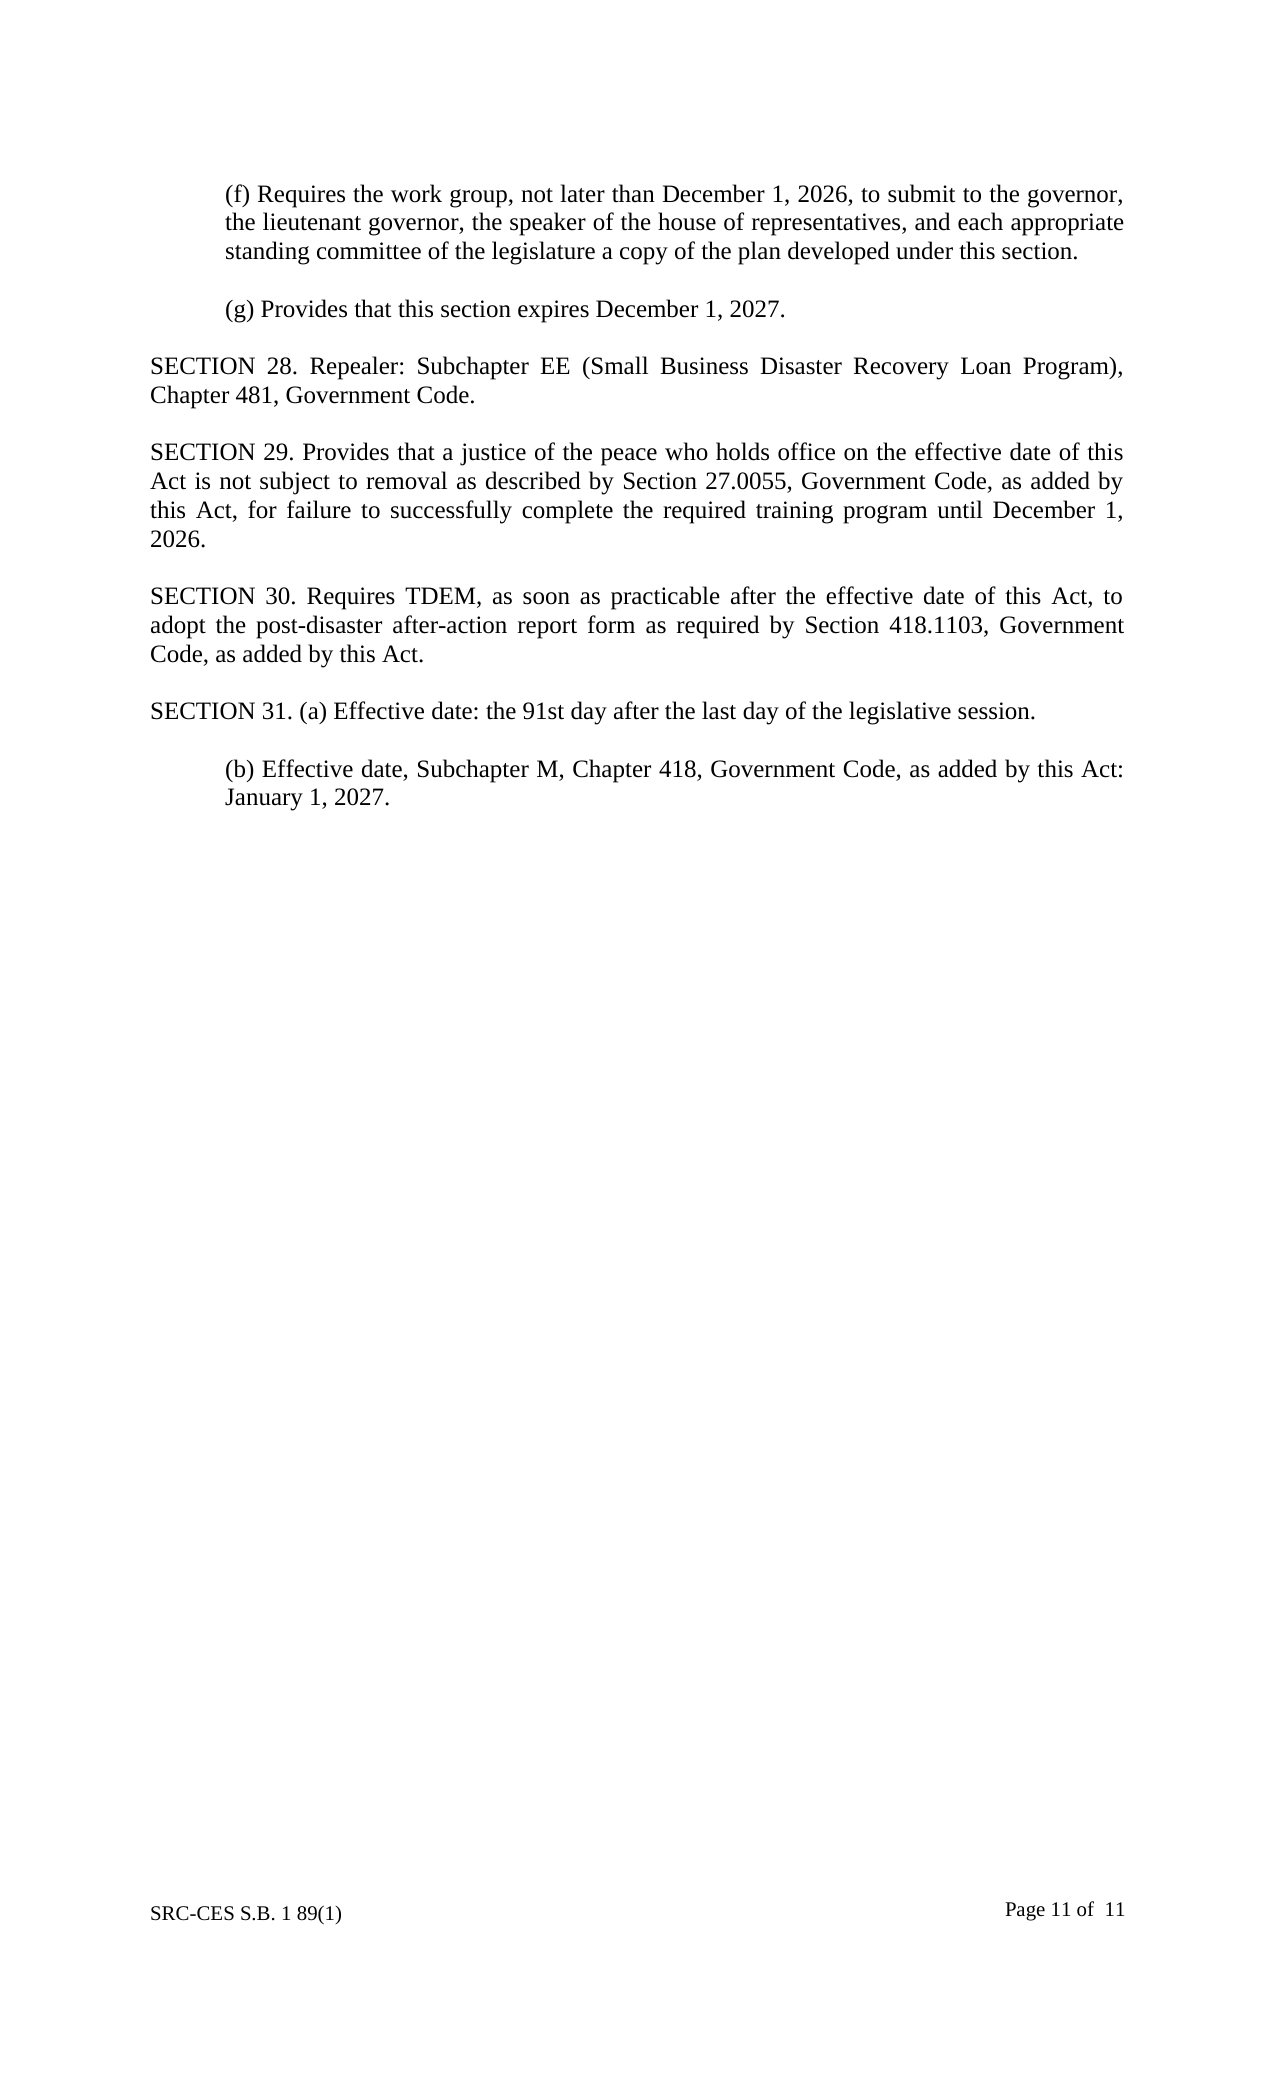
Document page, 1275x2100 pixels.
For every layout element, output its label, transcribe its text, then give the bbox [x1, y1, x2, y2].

text SECTION 28. Repealer: Subchapter EE (Small Business Disaster Recovery Loan Program), Chapter 481, Government Code. [150, 351, 1125, 409]
text SECTION 29. Provides that a justice of the peace who holds office on the effective date of this Act is not subject to removal as described by Section 27.0055, Government Code, as added by this Act, for failure to successfully complete the required training program until December 1, 2026. [150, 437, 1125, 552]
text SECTION 30. Requires TDEM, as soon as practicable after the effective date of this Act, to adopt the post-disaster after-action report form as required by Section 418.1103, Government Code, as added by this Act. [150, 581, 1125, 667]
text (b) Effective date, Subchapter M, Chapter 418, Government Code, as added by this Act: January 1, 2027. [225, 754, 1125, 811]
text SECTION 31. (a) Effective date: the 91st day after the last day of the legislative session. [150, 696, 1125, 725]
text (g) Provides that this section expires December 1, 2027. [225, 294, 1125, 322]
text (f) Requires the work group, not later than December 1, 2026, to submit to the governor, the lieutenant governor, the speaker of the house of representatives, and each appropriate standing committee of the legislature a copy of the plan developed under this section. [225, 179, 1125, 265]
